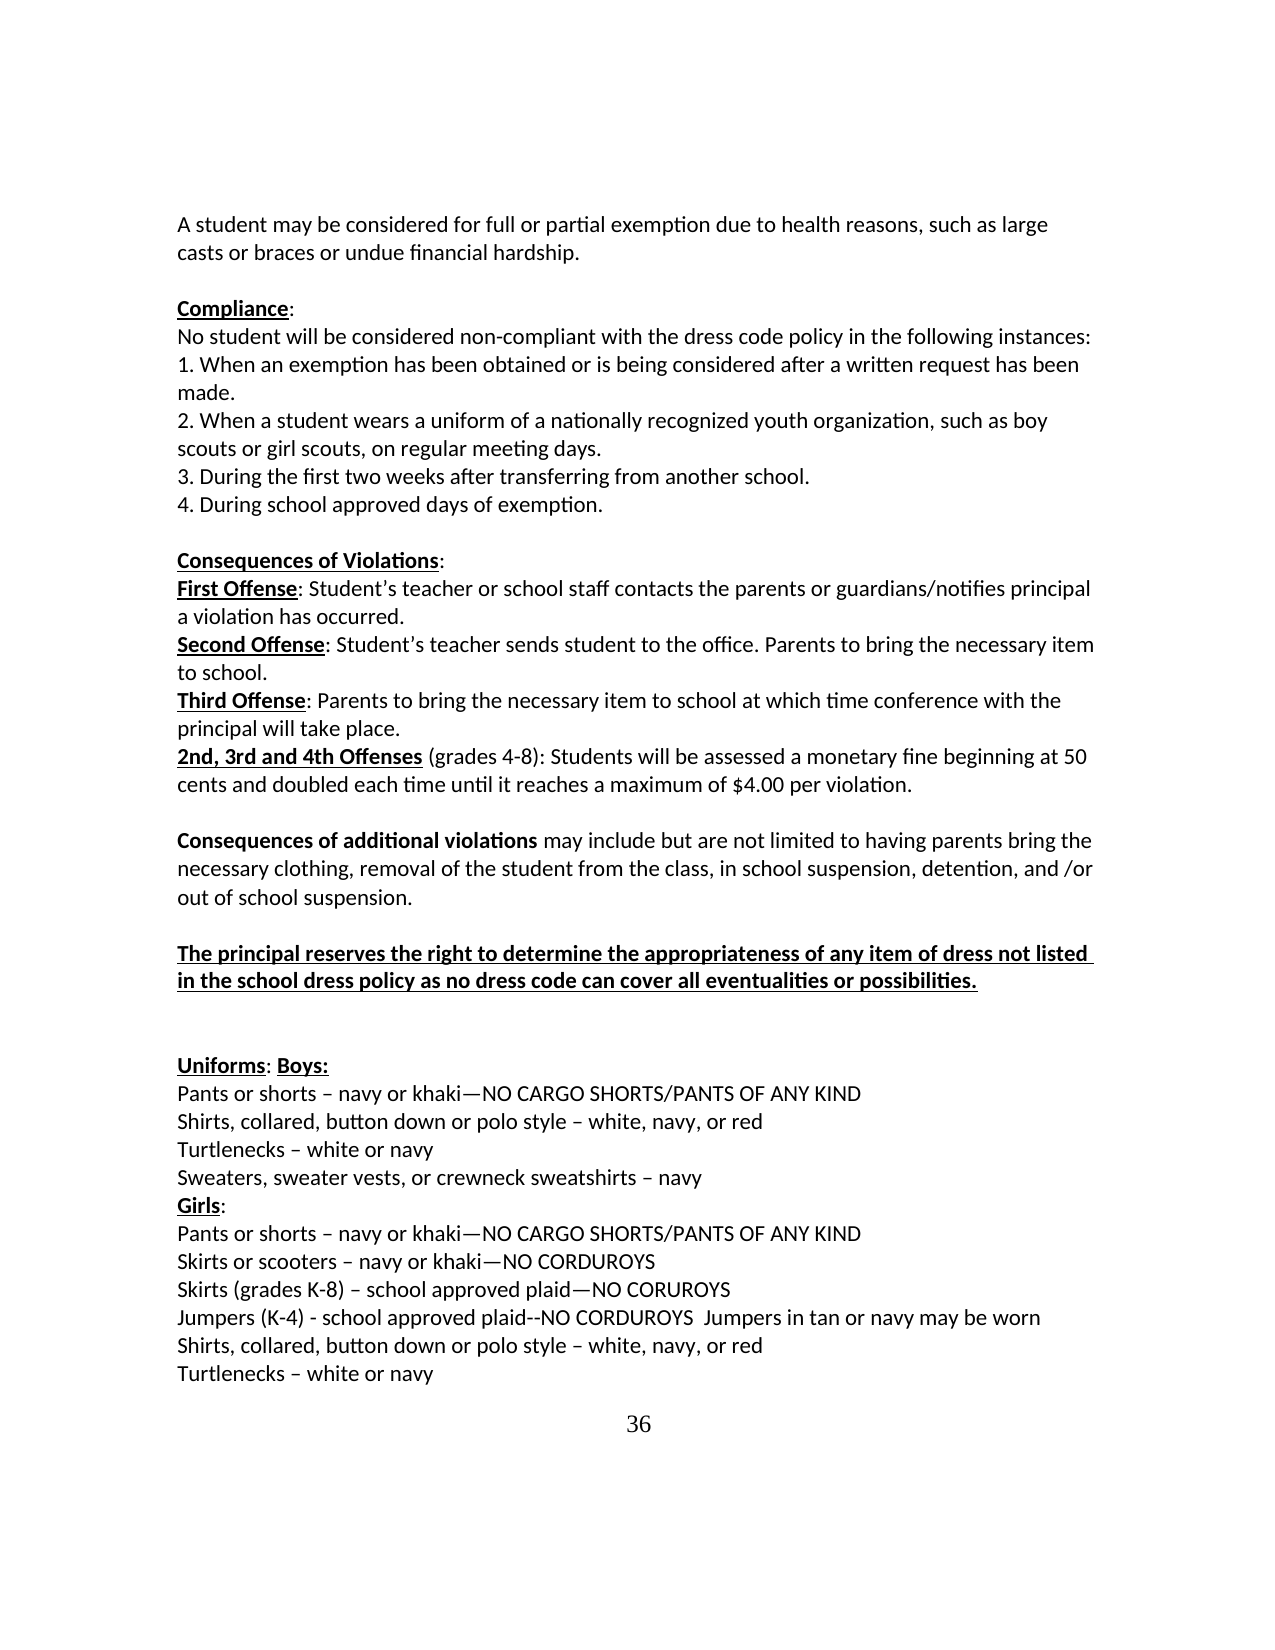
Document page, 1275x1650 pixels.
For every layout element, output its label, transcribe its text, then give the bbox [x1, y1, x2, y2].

text 2. When a student wears a uniform of a nationally recognized youth organization, such as boy scouts or girl scouts, on regular meeting days. [177, 406, 1100, 462]
text Second Offense: Student’s teacher sends student to the office. Parents to bring the necessary item to school. [177, 630, 1100, 686]
text 2nd, 3rd and 4th Offenses (grades 4-8): Students will be assessed a monetary fine beginning at 50 cents and doubled each time until it reaches a maximum of $4.00 per violation. [177, 742, 1100, 798]
text Consequences of Violations: [177, 546, 1100, 574]
text Shirts, collared, button down or polo style – white, navy, or red [177, 1107, 1100, 1135]
text 4. During school approved days of exemption. [177, 490, 1100, 518]
text A student may be considered for full or partial exemption due to health reasons, such as large casts or braces or undue financial hardship. [177, 210, 1100, 266]
text Pants or shorts – navy or khaki—NO CARGO SHORTS/PANTS OF ANY KIND [177, 1079, 1100, 1107]
text Shirts, collared, button down or polo style – white, navy, or red [177, 1331, 1100, 1359]
text Consequences of additional violations may include but are not limited to having parents bring the necessary clothing, removal of the student from the class, in school suspension, detention, and /or out of school suspension. [177, 827, 1100, 911]
text Uniforms: Boys: [177, 1051, 1100, 1079]
text Skirts (grades K-8) – school approved plaid—NO CORUROYS [177, 1275, 1100, 1303]
text Girls: [177, 1191, 1100, 1219]
text Jumpers (K-4) - school approved plaid--NO CORDUROYS Jumpers in tan or navy may be worn [177, 1303, 1100, 1331]
text 1. When an exemption has been obtained or is being considered after a written request has been made. [177, 350, 1100, 406]
text Turtlenecks – white or navy [177, 1135, 1100, 1163]
text Third Offense: Parents to bring the necessary item to school at which time conference with the principal will take place. [177, 686, 1100, 742]
text The principal reserves the right to determine the appropriateness of any item of dress not listed in the school dress policy as no dress code can cover all eventualities or possibilities. [177, 939, 1100, 995]
text Sweaters, sweater vests, or crewneck sweatshirts – navy [177, 1163, 1100, 1191]
text First Offense: Student’s teacher or school staff contacts the parents or guardians/notifies principal a violation has occurred. [177, 574, 1100, 630]
text 3. During the first two weeks after transferring from another school. [177, 462, 1100, 490]
text Skirts or scooters – navy or khaki—NO CORDUROYS [177, 1247, 1100, 1275]
text No student will be considered non-compliant with the dress code policy in the following instances: [177, 322, 1100, 350]
text Turtlenecks – white or navy [177, 1359, 1100, 1387]
text Pants or shorts – navy or khaki—NO CARGO SHORTS/PANTS OF ANY KIND [177, 1219, 1100, 1247]
text Compliance: [177, 294, 1100, 322]
